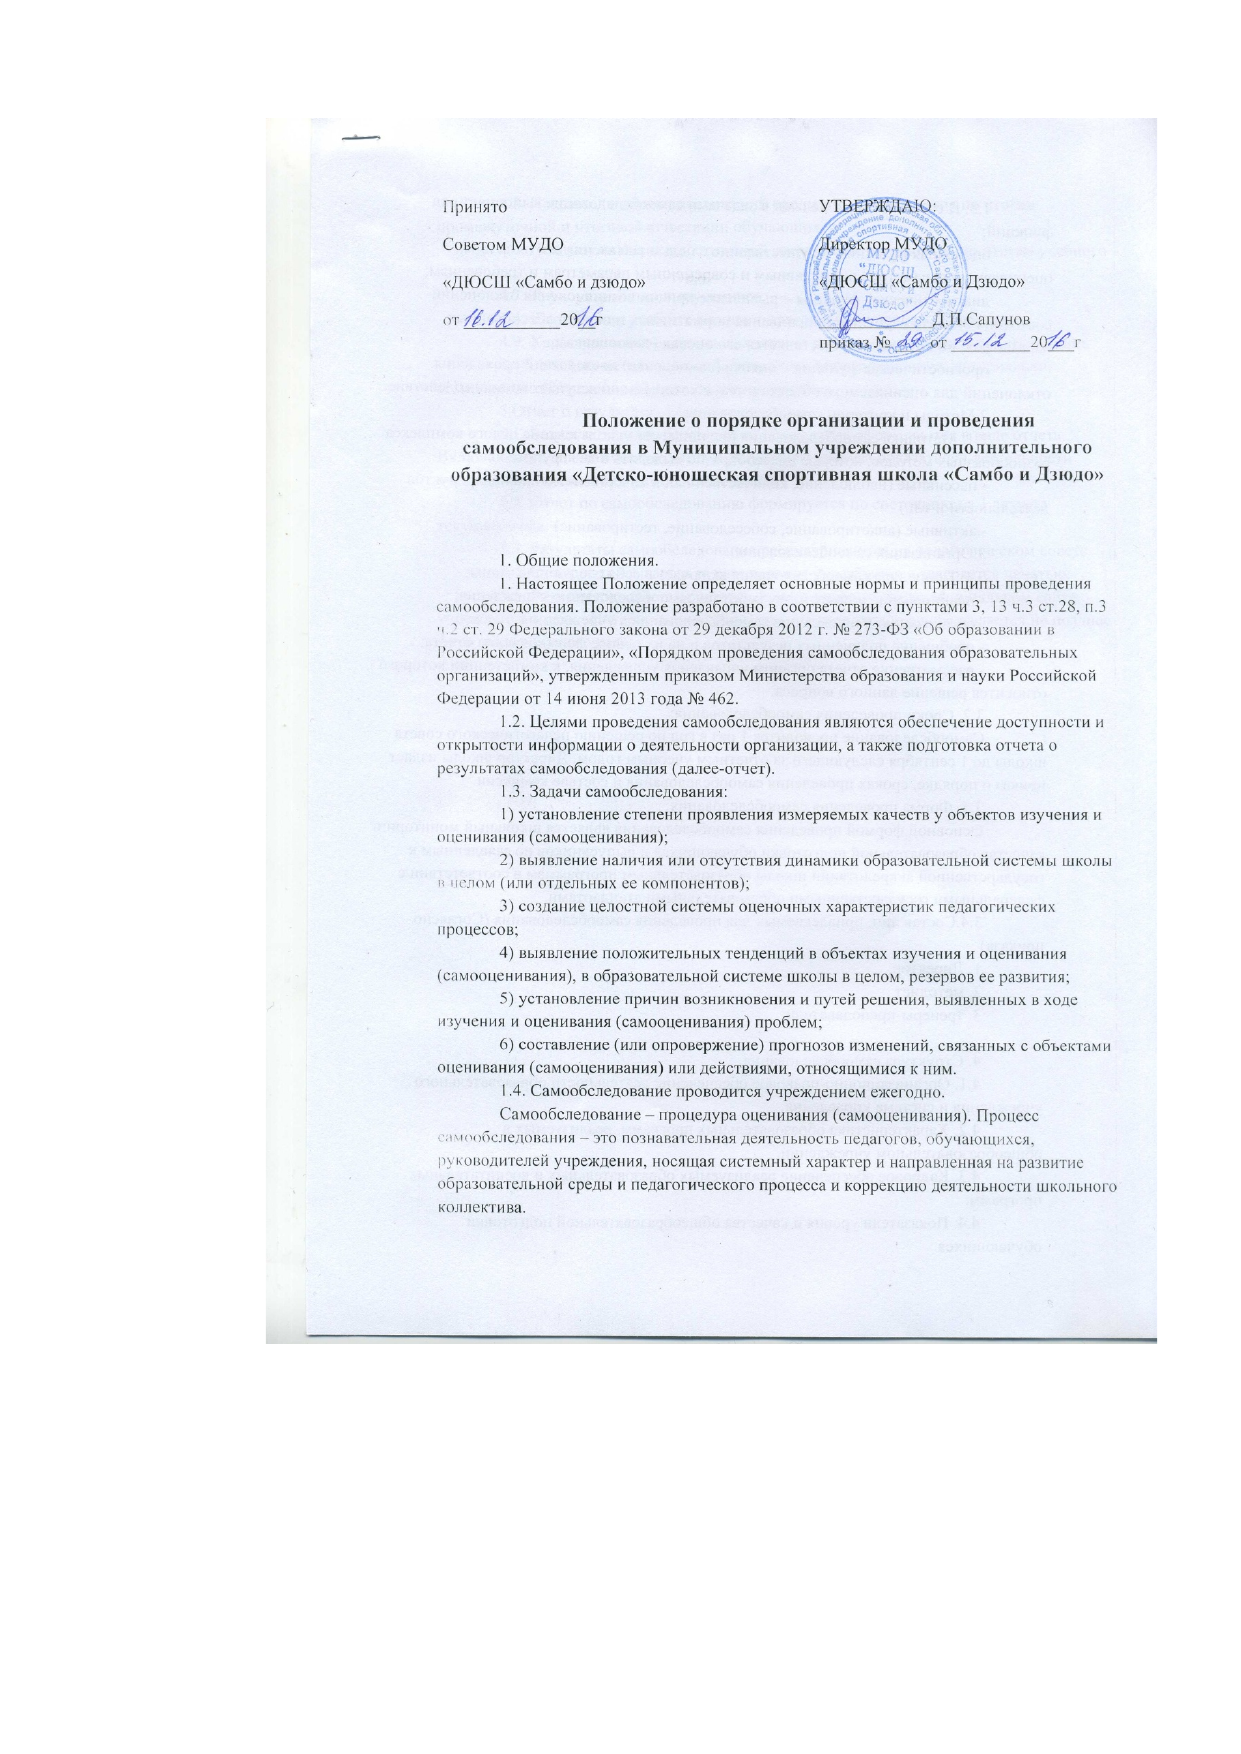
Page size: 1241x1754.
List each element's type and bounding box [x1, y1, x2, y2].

picture [265, 118, 1158, 1344]
